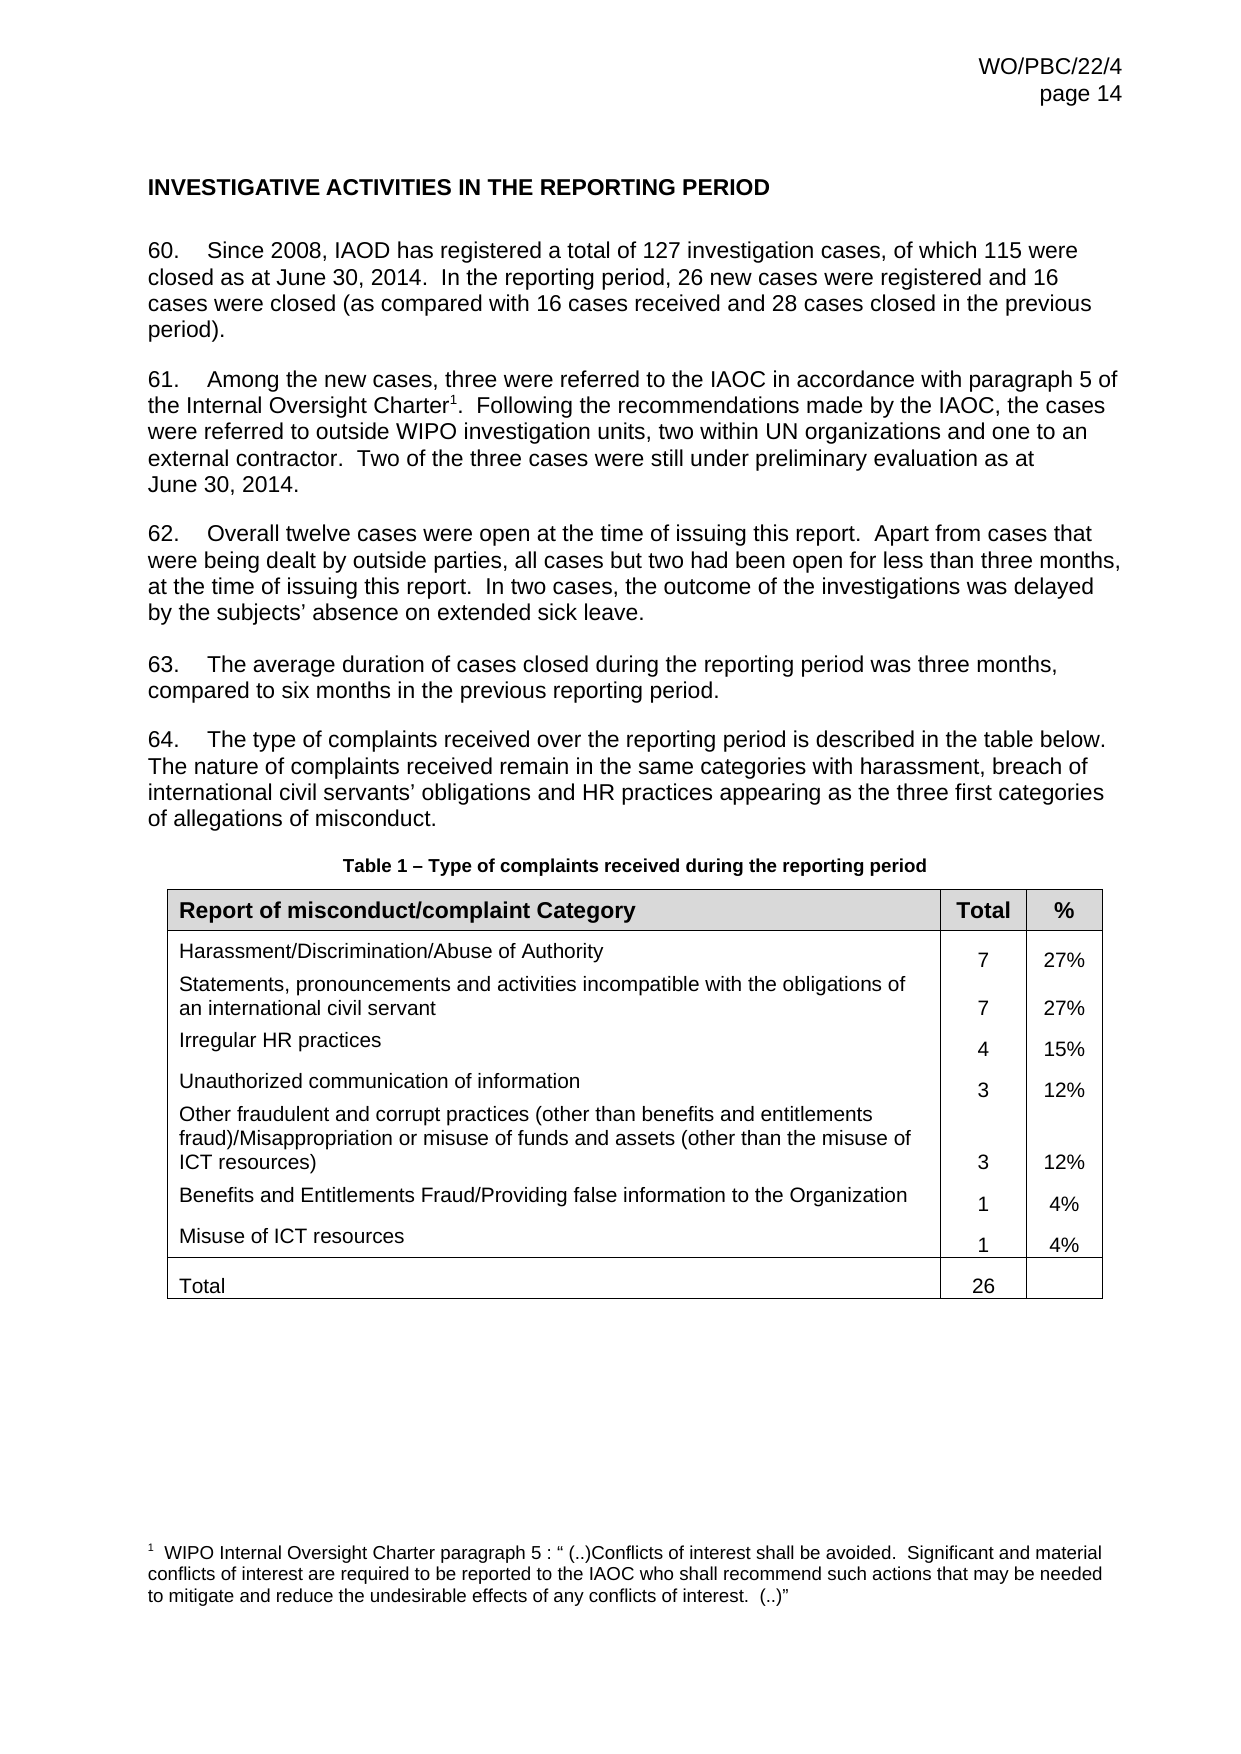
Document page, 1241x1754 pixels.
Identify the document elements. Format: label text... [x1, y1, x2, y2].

table_cell 4% [1027, 1174, 1102, 1215]
table_cell 12% [1027, 1102, 1102, 1174]
list Among the new cases, three were referred to the IAOC in accordance with paragraph 5 of the Internal Oversight Charter. Following the recommendations made by the IAOC, the cases were referred to outside WIPO investigation units, two within UN organizations and one to an external contractor. Two of the three cases were still under preliminary evaluation as at June 30, 2014. [148, 366, 1122, 497]
table_cell 7 [941, 971, 1026, 1019]
table_cell 15% [1027, 1019, 1102, 1061]
table_cell Total [168, 1258, 940, 1298]
table_cell Benefits and Entitlements Fraud/Providing false information to the Organization [168, 1174, 940, 1215]
table_cell 7 [941, 931, 1026, 971]
table_cell 4% [1027, 1215, 1102, 1257]
table_header Report of misconduct/complaint Category [168, 890, 940, 930]
table_cell [1027, 1258, 1102, 1298]
table_cell Harassment/Discrimination/Abuse of Authority [168, 931, 940, 971]
list Overall twelve cases were open at the time of issuing this report. Apart from cases that were being dealt by outside parties, all cases but two had been open for less than three months, at the time of issuing this report. In two cases, the outcome of the investigations was delayed by the subjects’ absence on extended sick leave. [148, 520, 1122, 626]
text Table 1 – Type of complaints received during the reporting period [148, 855, 1122, 876]
list Since 2008, IAOD has registered a total of 127 investigation cases, of which 115 were closed as at June 30, 2014. In the reporting period, 26 new cases were registered and 16 cases were closed (as compared with 16 cases received and 28 cases closed in the previous period). [148, 237, 1122, 343]
table_cell Statements, pronouncements and activities incompatible with the obligations of an international civil servant [168, 971, 940, 1019]
list The type of complaints received over the reporting period is described in the table below. The nature of complaints received remain in the same categories with harassment, breach of international civil servants’ obligations and HR practices appearing as the three first categories of allegations of misconduct. [148, 726, 1122, 832]
table_cell 3 [941, 1102, 1026, 1174]
table_cell Unauthorized communication of information [168, 1061, 940, 1102]
subtitle INVESTIGATIVE ACTIVITIES IN THE REPORTING PERIOD [148, 173, 1122, 200]
table_cell Other fraudulent and corrupt practices (other than benefits and entitlements fraud)/Misappropriation or misuse of funds and assets (other than the misuse of ICT resources) [168, 1102, 940, 1174]
table_cell 4 [941, 1019, 1026, 1061]
table_cell 1 [941, 1215, 1026, 1257]
table_cell 12% [1027, 1061, 1102, 1102]
table_cell 27% [1027, 971, 1102, 1019]
table_cell 1 [941, 1174, 1026, 1215]
table_cell 26 [941, 1258, 1026, 1298]
table_cell Misuse of ICT resources [168, 1215, 940, 1257]
table_header % [1027, 890, 1102, 930]
table_cell 3 [941, 1061, 1026, 1102]
table_header Total [941, 890, 1026, 930]
list The average duration of cases closed during the reporting period was three months, compared to six months in the previous reporting period. [148, 651, 1122, 703]
table_cell Irregular HR practices [168, 1019, 940, 1061]
table_cell 27% [1027, 931, 1102, 971]
